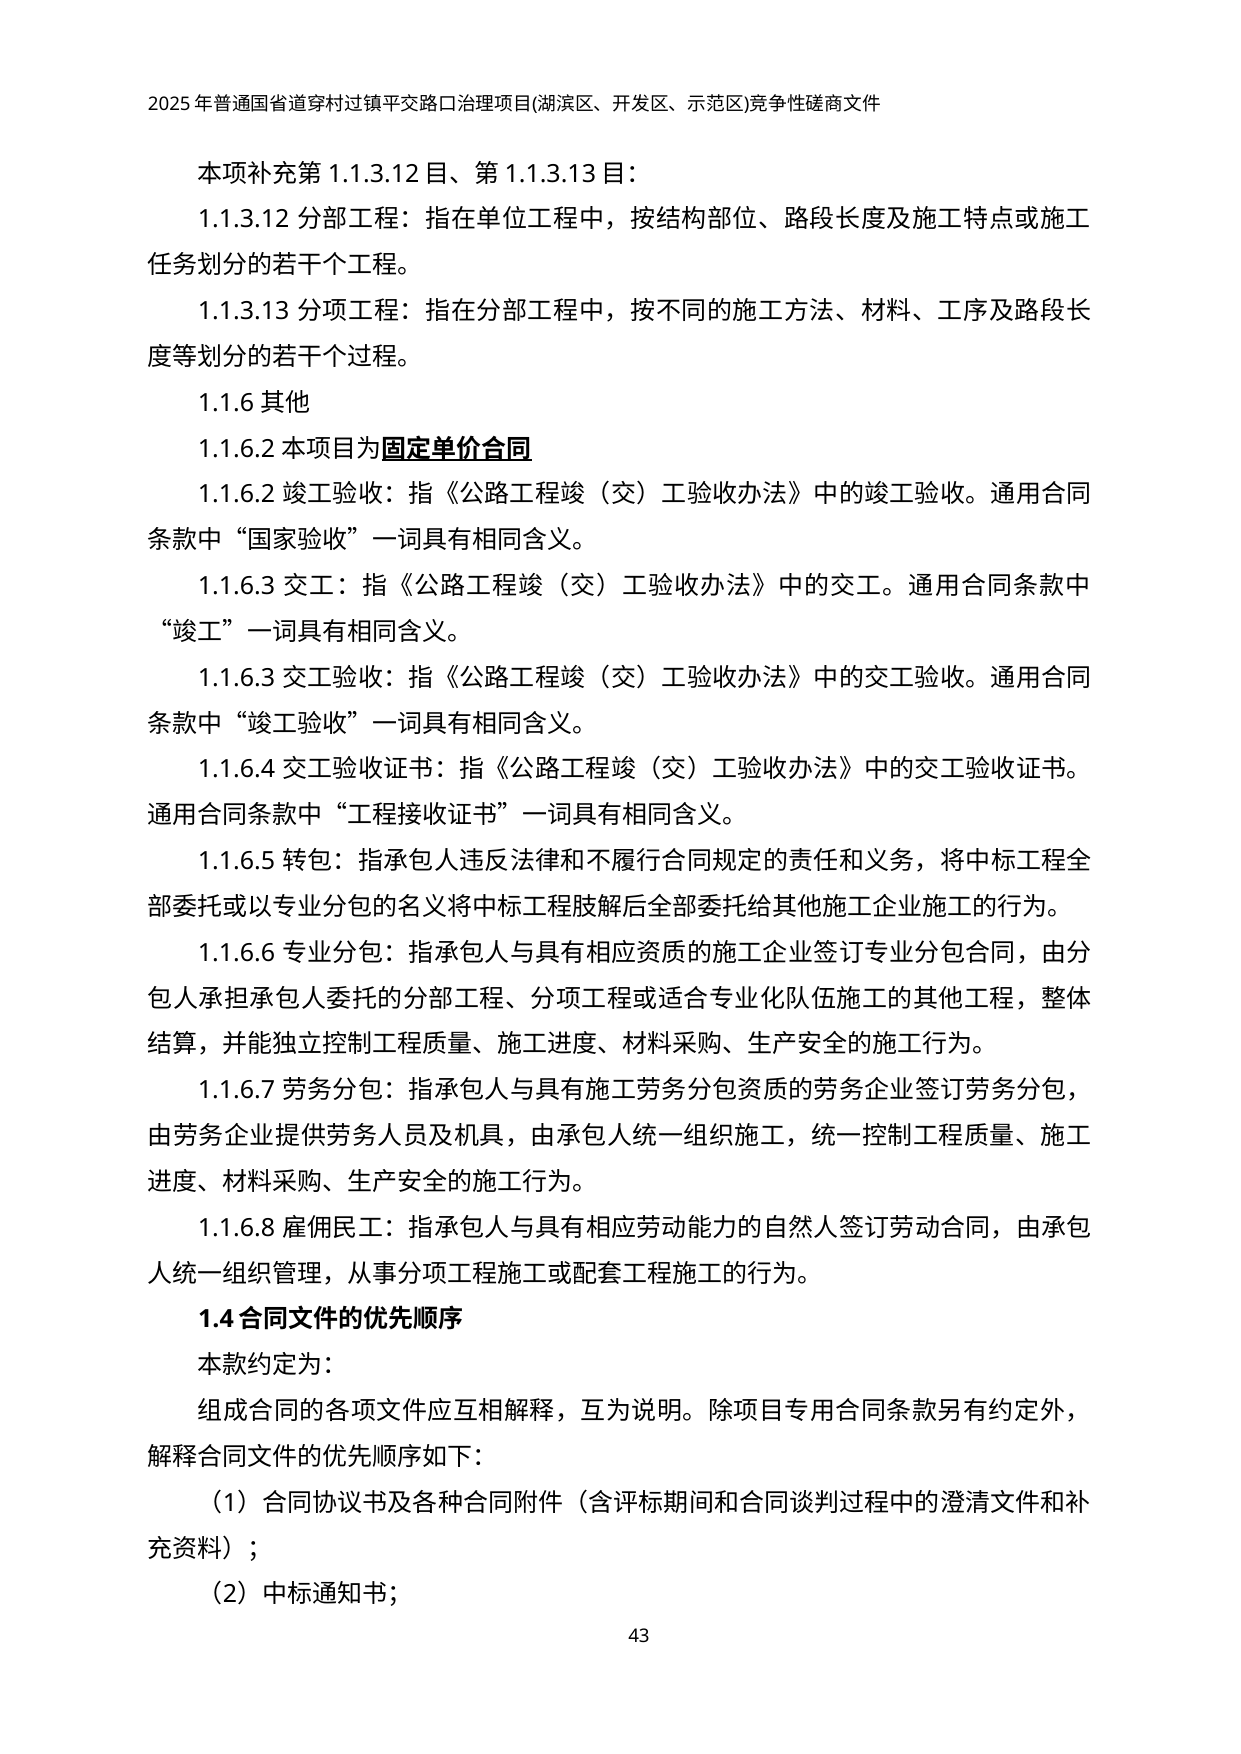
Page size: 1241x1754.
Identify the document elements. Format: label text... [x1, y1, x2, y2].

text 1.1.6.4 交工验收证书：指《公路工程竣（交）工验收办法》中的交工验收证书。通用合同条款中“工程接收证书”一词具有相同含义。 [148, 741, 1093, 833]
text 1.1.3.13 分项工程：指在分部工程中，按不同的施工方法、材料、工序及路段长度等划分的若干个过程。 [148, 283, 1093, 374]
text 1.1.6.3 交工：指《公路工程竣（交）工验收办法》中的交工。通用合同条款中“竣工”一词具有相同含义。 [148, 558, 1093, 649]
text 本项补充第1.1.3.12目、第1.1.3.13目： [148, 145, 1093, 191]
text 1.1.6.2 竣工验收：指《公路工程竣（交）工验收办法》中的竣工验收。通用合同条款中“国家验收”一词具有相同含义。 [148, 466, 1093, 558]
text 1.4合同文件的优先顺序 [148, 1291, 1093, 1337]
text 1.1.6.8 雇佣民工：指承包人与具有相应劳动能力的自然人签订劳动合同，由承包人统一组织管理，从事分项工程施工或配套工程施工的行为。 [148, 1199, 1093, 1291]
text 1.1.6.2 本项目为固定单价合同 [148, 420, 1093, 466]
text 组成合同的各项文件应互相解释，互为说明。除项目专用合同条款另有约定外，解释合同文件的优先顺序如下： [148, 1383, 1093, 1474]
text 1.1.6.5 转包：指承包人违反法律和不履行合同规定的责任和义务，将中标工程全部委托或以专业分包的名义将中标工程肢解后全部委托给其他施工企业施工的行为。 [148, 833, 1093, 924]
text （1）合同协议书及各种合同附件（含评标期间和合同谈判过程中的澄清文件和补充资料）； [148, 1474, 1093, 1566]
text 1.1.6 其他 [148, 374, 1093, 420]
text 1.1.3.12 分部工程：指在单位工程中，按结构部位、路段长度及施工特点或施工任务划分的若干个工程。 [148, 191, 1093, 283]
text 本款约定为： [148, 1337, 1093, 1383]
text 1.1.6.7 劳务分包：指承包人与具有施工劳务分包资质的劳务企业签订劳务分包，由劳务企业提供劳务人员及机具，由承包人统一组织施工，统一控制工程质量、施工进度、材料采购、生产安全的施工行为。 [148, 1062, 1093, 1199]
text 1.1.6.3 交工验收：指《公路工程竣（交）工验收办法》中的交工验收。通用合同条款中“竣工验收”一词具有相同含义。 [148, 649, 1093, 741]
text 1.1.6.6 专业分包：指承包人与具有相应资质的施工企业签订专业分包合同，由分包人承担承包人委托的分部工程、分项工程或适合专业化队伍施工的其他工程，整体结算，并能独立控制工程质量、施工进度、材料采购、生产安全的施工行为。 [148, 924, 1093, 1062]
text （2）中标通知书； [148, 1566, 1093, 1612]
